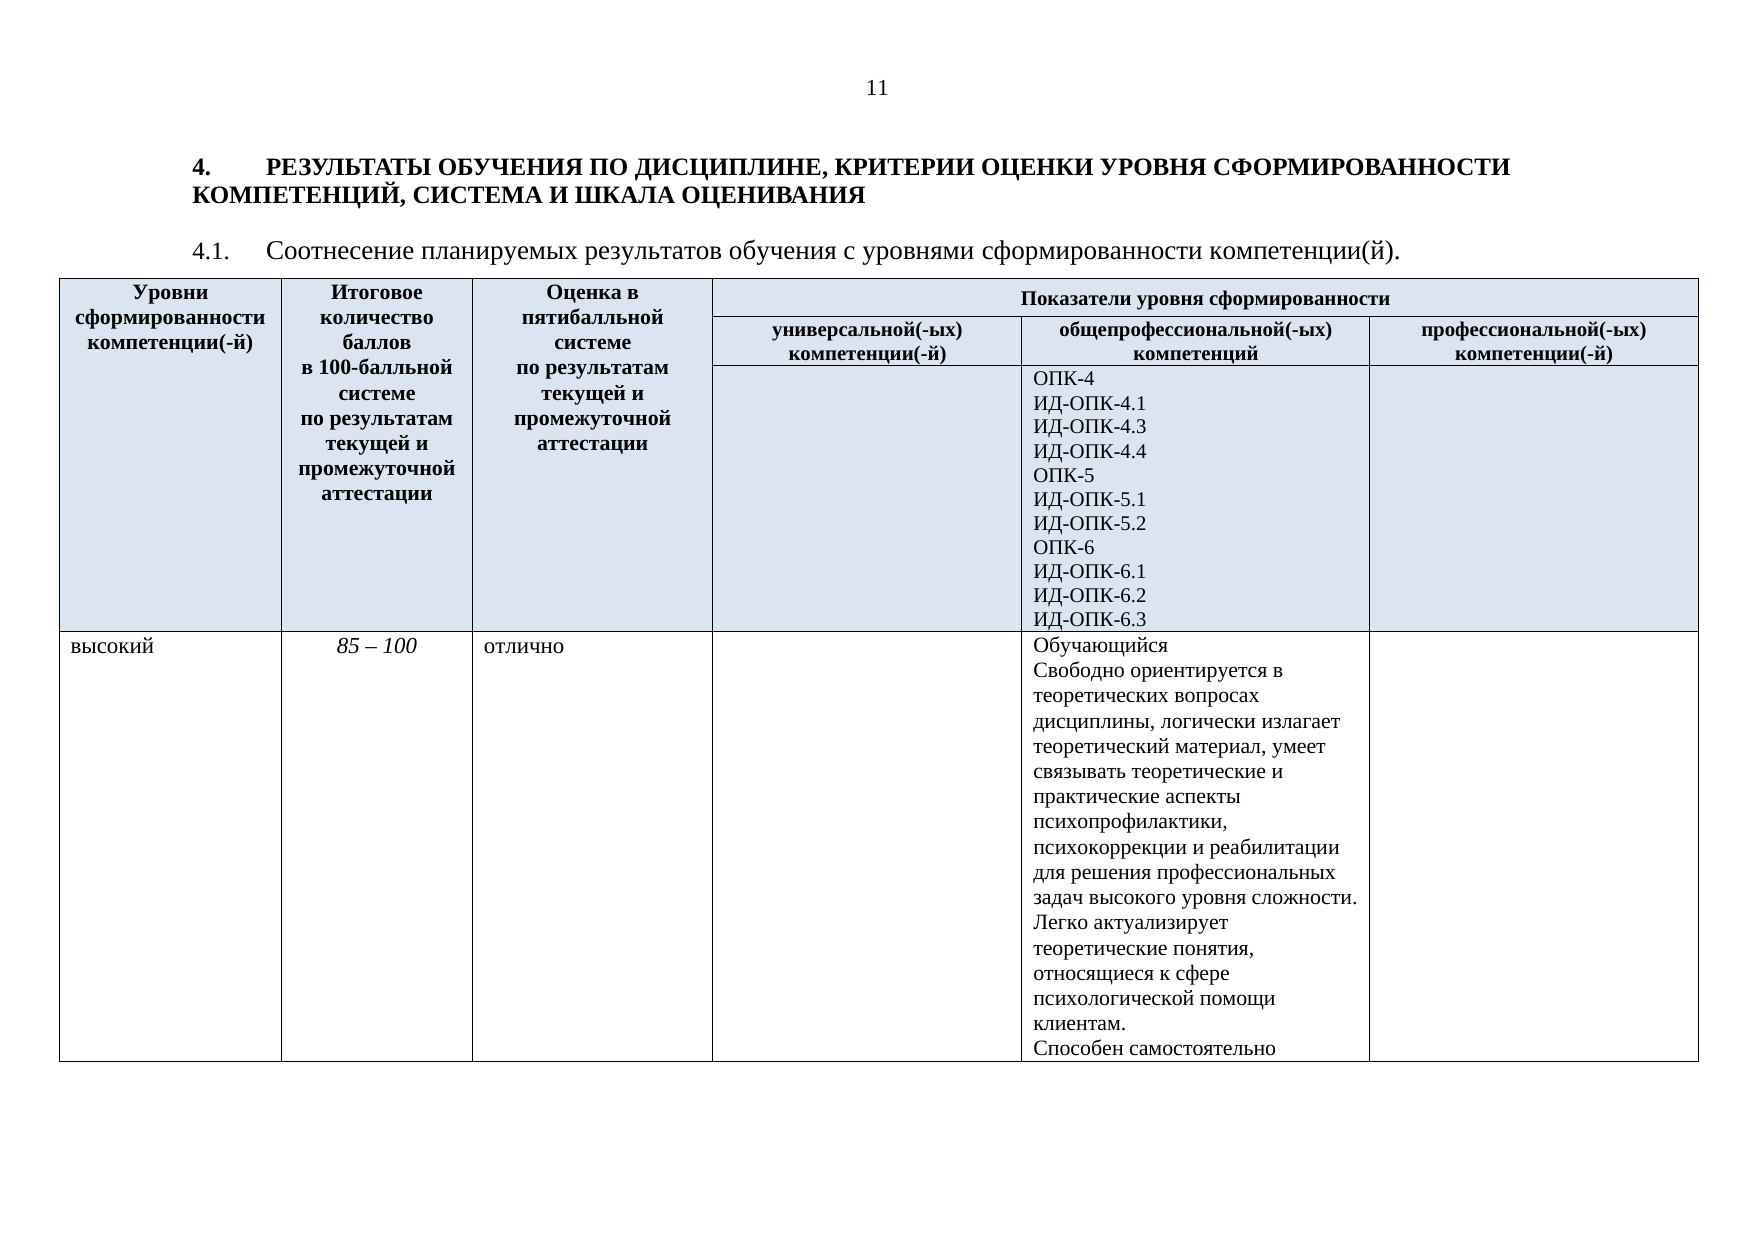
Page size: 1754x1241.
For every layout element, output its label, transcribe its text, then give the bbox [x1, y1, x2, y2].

table_cell ОПК-4 ИД-ОПК-4.1 ИД-ОПК-4.3 ИД-ОПК-4.4 ОПК-5 ИД-ОПК-5.1 ИД-ОПК-5.2 ОПК-6 ИД-ОПК-6.1 ИД-ОПК-6.2 ИД-ОПК-6.3 [1022, 366, 1369, 631]
subtitle РЕЗУЛЬТАТЫ ОБУЧЕНИЯ ПО ДИСЦИПЛИНЕ, КРИТЕРИИ ОЦЕНКИ УРОВНЯ СФОРМИРОВАННОСТИ КОМПЕТЕНЦИЙ, СИСТЕМА И ШКАЛА ОЦЕНИВАНИЯ [192, 152, 1636, 209]
table_cell универсальной(-ых) компетенции(-й) [713, 317, 1021, 365]
table_cell [713, 632, 1021, 1061]
table_cell высокий [60, 632, 281, 1061]
table_cell отлично [473, 632, 712, 1061]
table_cell общепрофессиональной(-ых) компетенций [1022, 317, 1369, 365]
subtitle Соотнесение планируемых результатов обучения с уровнями сформированности компетенции(й). [192, 234, 1636, 265]
table_cell профессиональной(-ых) компетенции(-й) [1370, 317, 1698, 365]
table_header Показатели уровня сформированности [713, 279, 1698, 316]
table_header Уровни сформированности компетенции(-й) [60, 279, 281, 631]
table_cell [1370, 366, 1698, 631]
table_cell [1022, 632, 1369, 1061]
table_cell [713, 366, 1021, 631]
table_cell [1370, 632, 1698, 1061]
table_cell 85 – 100 [282, 632, 472, 1061]
table_header Оценка в пятибалльной системе по результатам текущей и промежуточной аттестации [473, 279, 712, 631]
table_header Итоговое количество баллов в 100-балльной системе по результатам текущей и промежуточной аттестации [282, 279, 472, 631]
